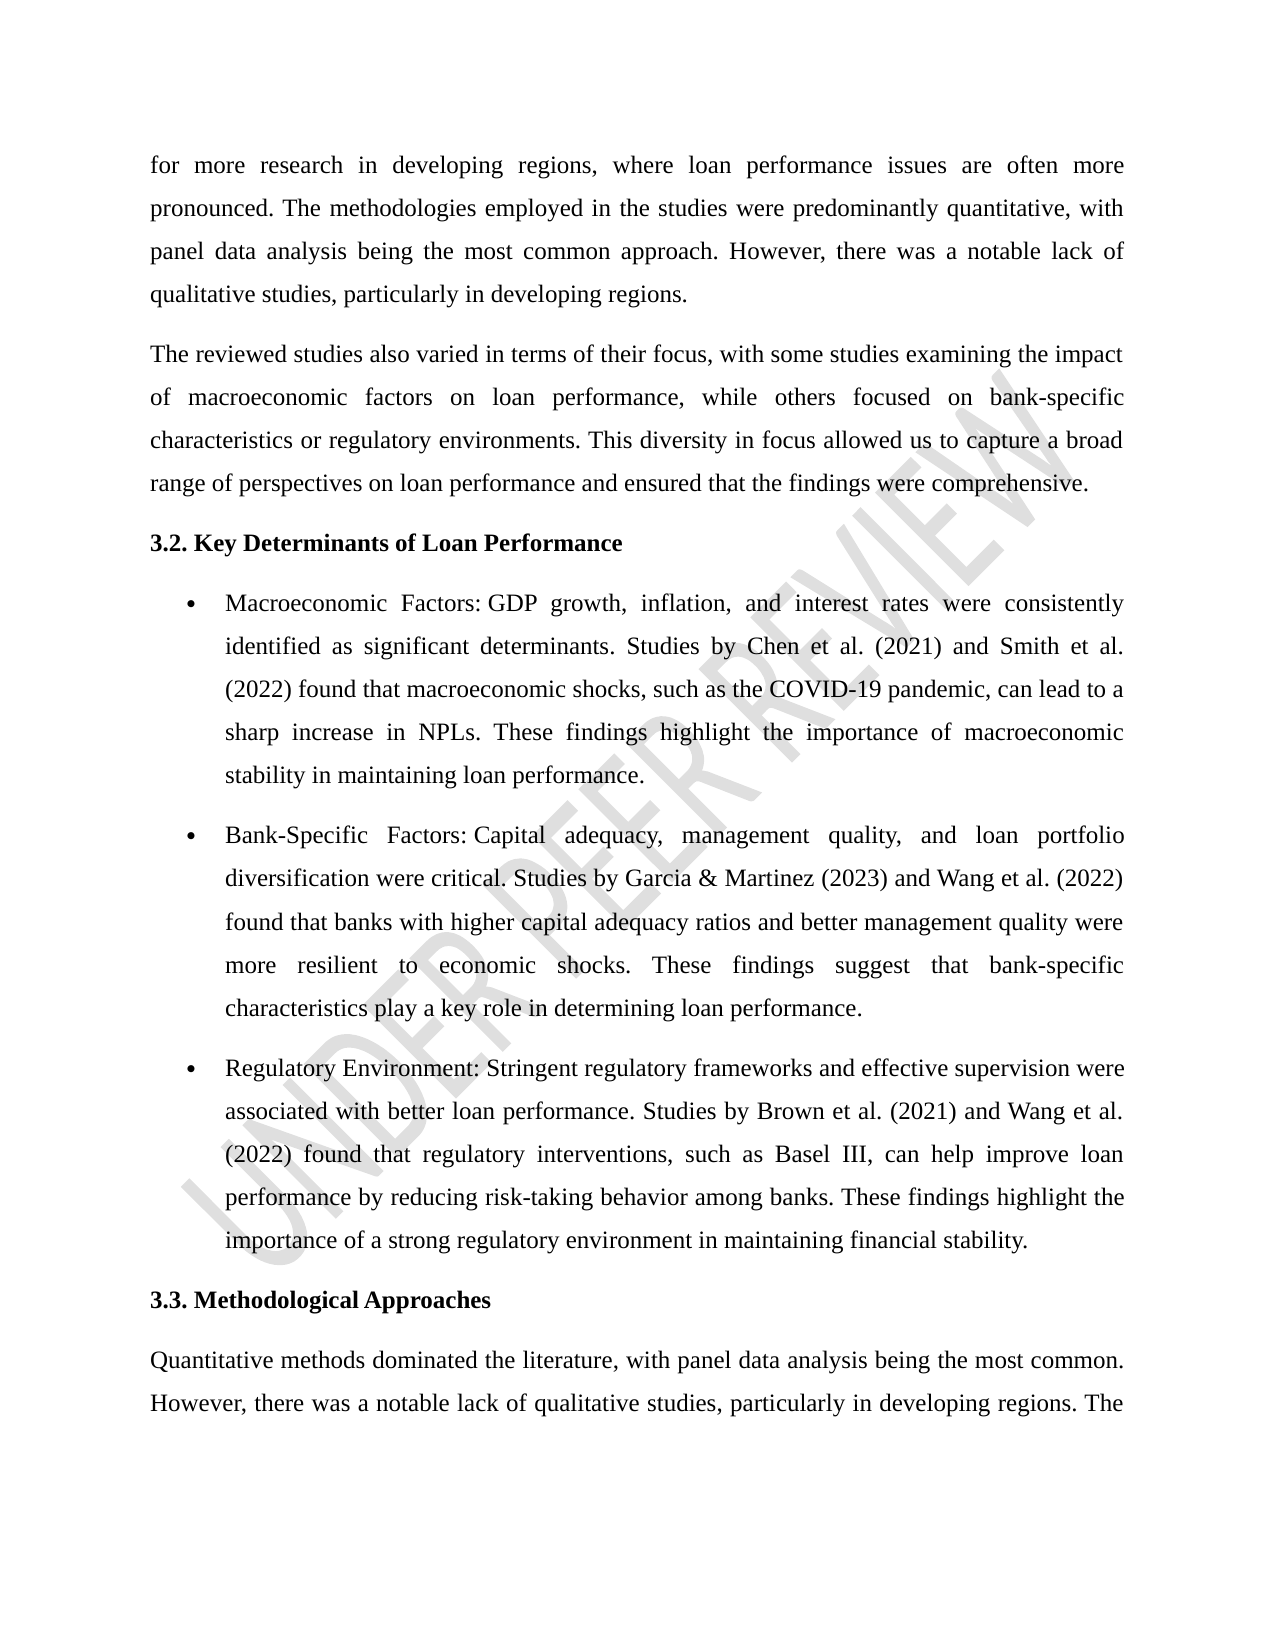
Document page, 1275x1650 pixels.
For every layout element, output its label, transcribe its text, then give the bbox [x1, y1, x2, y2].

list Regulatory Environment: Stringent regulatory frameworks and effective supervision were associated with better loan performance. Studies by Brown et al. (2021) and Wang et al. (2022) found that regulatory interventions, such as Basel III, can help improve loan performance by reducing risk-taking behavior among banks. These findings highlight the importance of a strong regulatory environment in maintaining financial stability. [187, 1053, 1125, 1254]
text 3.2. Key Determinants of Loan Performance [150, 528, 1125, 557]
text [150, 150, 1125, 308]
text The reviewed studies also varied in terms of their focus, with some studies examining the impact of macroeconomic factors on loan performance, while others focused on bank-specific characteristics or regulatory environments. This diversity in focus allowed us to capture a broad range of perspectives on loan performance and ensured that the findings were comprehensive. [150, 339, 1125, 497]
text 3.3. Methodological Approaches [150, 1285, 1125, 1314]
list Macroeconomic Factors: GDP growth, inflation, and interest rates were consistently identified as significant determinants. Studies by Chen et al. (2021) and Smith et al. (2022) found that macroeconomic shocks, such as the COVID-19 pandemic, can lead to a sharp increase in NPLs. These findings highlight the importance of macroeconomic stability in maintaining loan performance. [187, 588, 1125, 789]
list Bank-Specific Factors: Capital adequacy, management quality, and loan portfolio diversification were critical. Studies by Garcia & Martinez (2023) and Wang et al. (2022) found that banks with higher capital adequacy ratios and better management quality were more resilient to economic shocks. These findings suggest that bank-specific characteristics play a key role in determining loan performance. [187, 820, 1125, 1022]
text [150, 1345, 1125, 1417]
